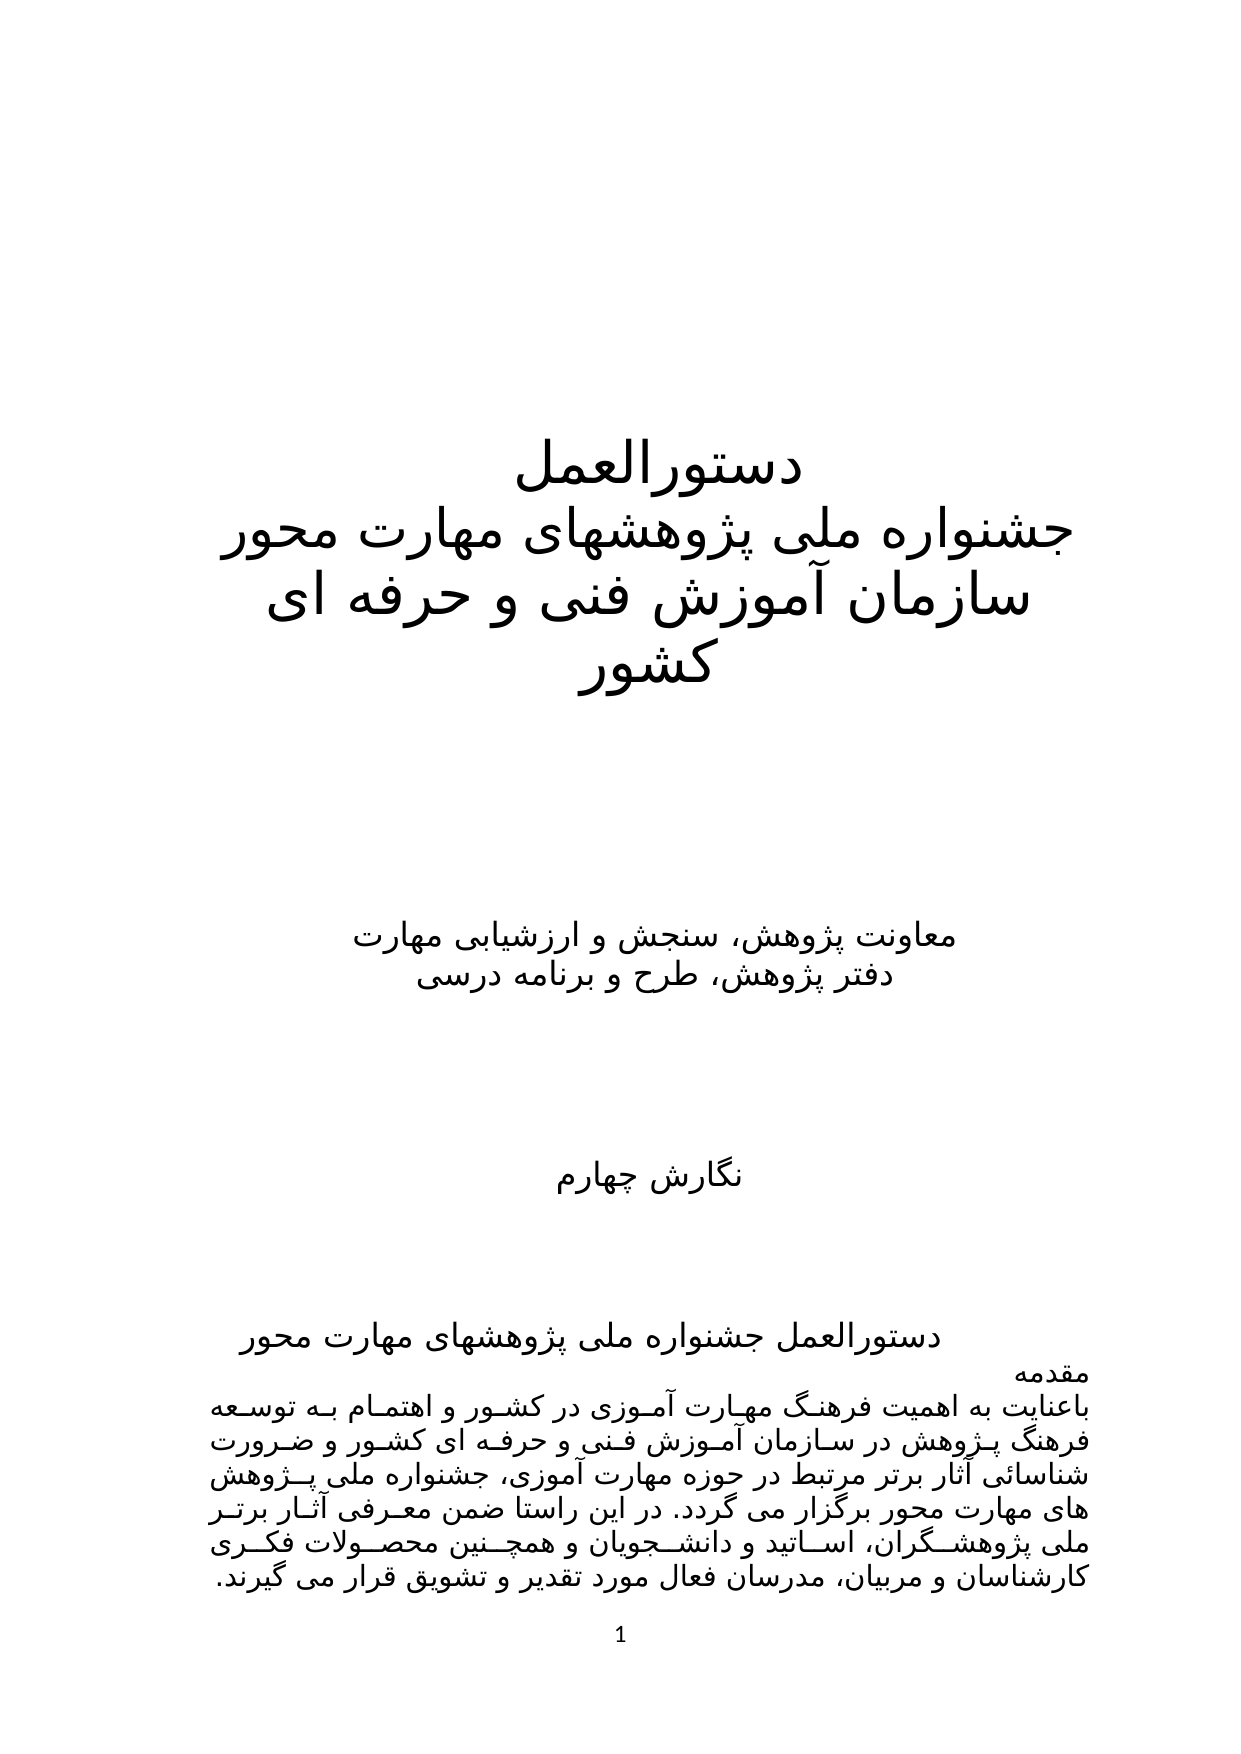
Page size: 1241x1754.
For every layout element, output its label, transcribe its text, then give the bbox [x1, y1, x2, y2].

text دستورالعمل جشنواره ملی پژوهشهای مهارت محور [209, 429, 1090, 561]
text نگارش چهارم [209, 1156, 1090, 1194]
text دستورالعمل جشنواره ملی پژوهشهای مهارت محور [150, 1317, 1031, 1356]
text مقدمه [209, 1356, 1090, 1389]
text معاونت پژوهش، سنجش و ارزشیابی مهارت [209, 915, 1090, 954]
text سازمان آموزش فنی و حرفه ای کشور [209, 561, 1090, 696]
text دفتر پژوهش، طرح و برنامه درسی [209, 954, 1090, 993]
text باعنایت به اهمیت فرهنگ مهارت آموزی در کشور و اهتمام به توسعه فرهنگ پژوهش در سازمان آموزش فنی و حرفه ای کشور و ضرورت شناسائی آثار برتر مرتبط در حوزه مهارت آموزی، جشنواره ملی پژوهش های مهارت محور برگزار می گردد. در این راستا ضمن معرفی آثار برتر ملی پژوهشگران، اساتید و دانشجویان و همچنین محصولات فکری کارشناسان و مربیان، مدرسان فعال مورد تقدیر و تشویق قرار می گیرند. [209, 1389, 1090, 1593]
